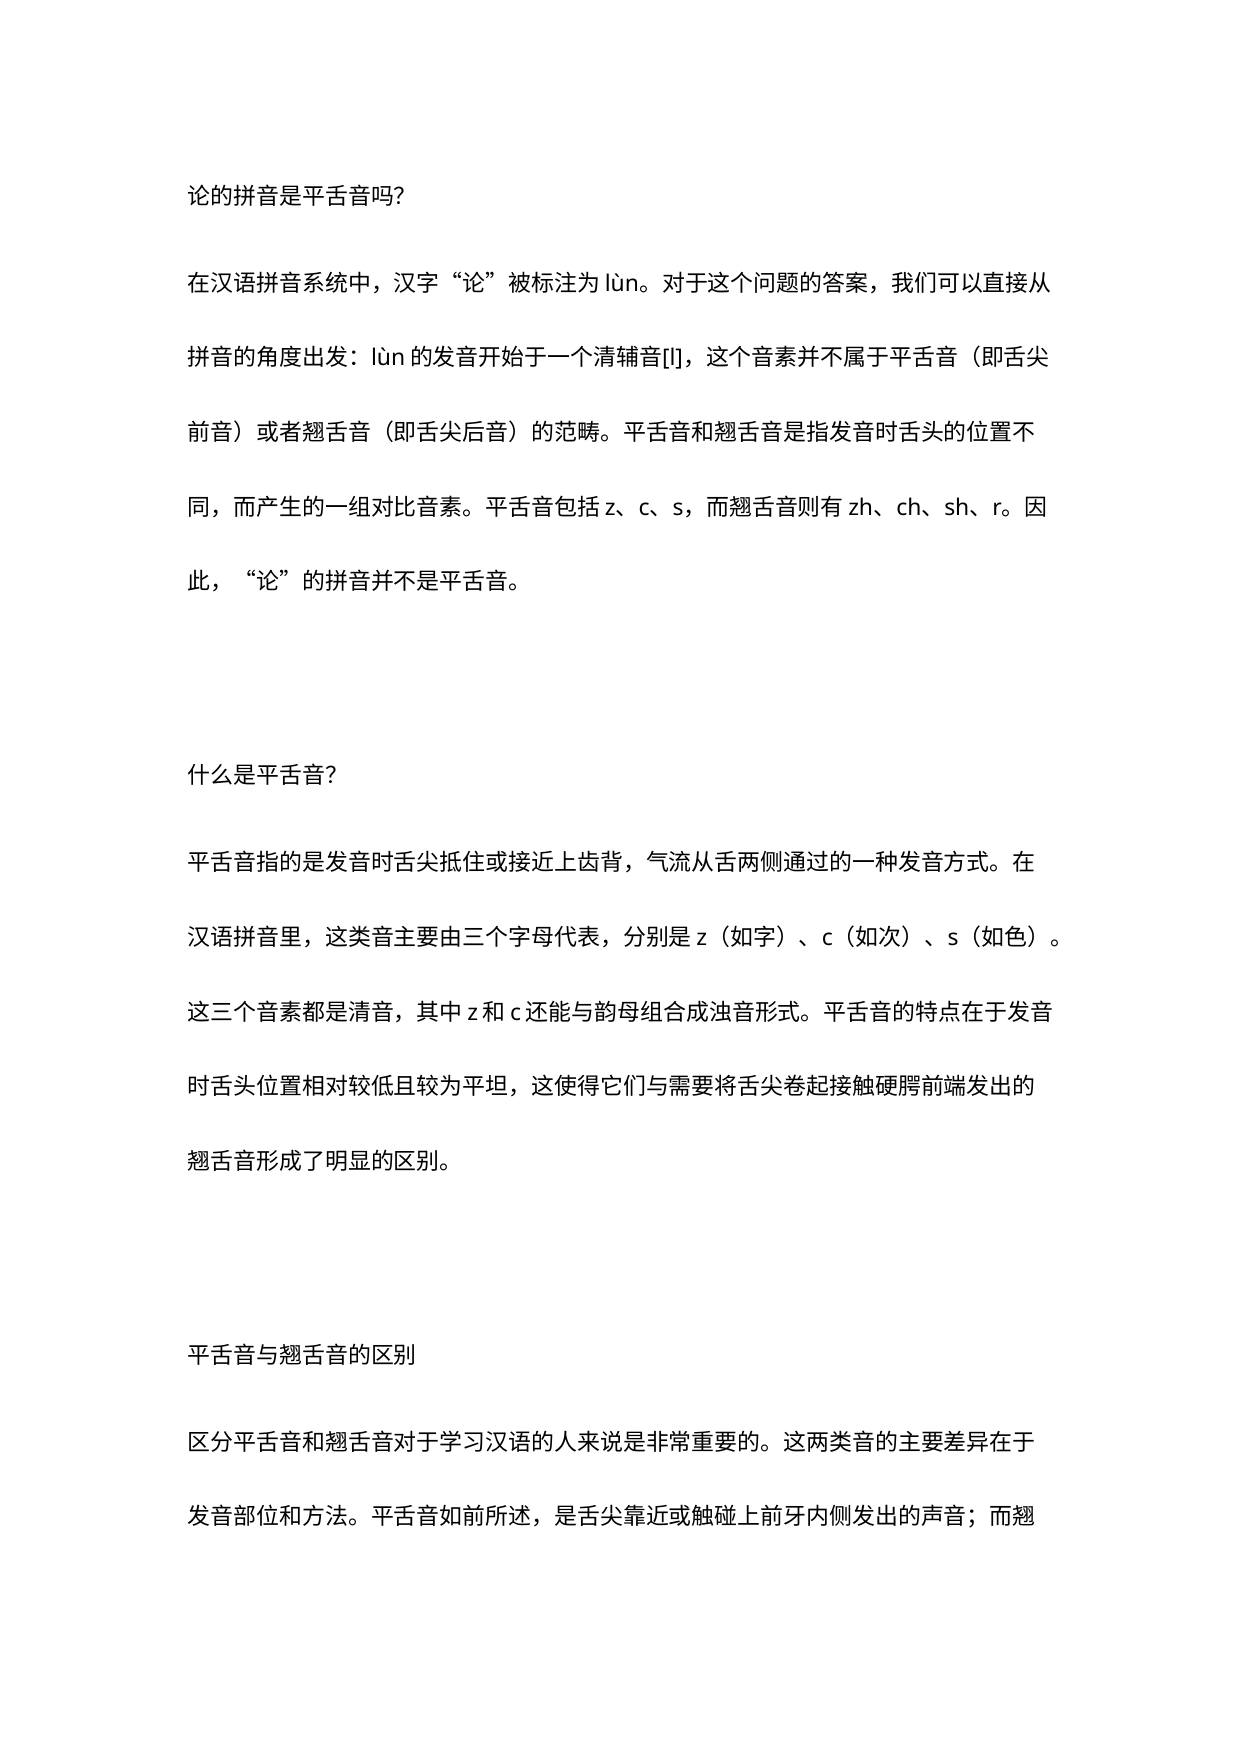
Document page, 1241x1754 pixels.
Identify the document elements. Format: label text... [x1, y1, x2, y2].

text 平舌音指的是发音时舌尖抵住或接近上齿背，气流从舌两侧通过的一种发音方式。在汉语拼音里，这类音主要由三个字母代表，分别是z（如字）、c（如次）、s（如色）。这三个音素都是清音，其中z和c还能与韵母组合成浊音形式。平舌音的特点在于发音时舌头位置相对较低且较为平坦，这使得它们与需要将舌尖卷起接触硬腭前端发出的翘舌音形成了明显的区别。 [187, 828, 1053, 1192]
text 在汉语拼音系统中，汉字“论”被标注为lùn。对于这个问题的答案，我们可以直接从拼音的角度出发：lùn的发音开始于一个清辅音[l]，这个音素并不属于平舌音（即舌尖前音）或者翘舌音（即舌尖后音）的范畴。平舌音和翘舌音是指发音时舌头的位置不同，而产生的一组对比音素。平舌音包括z、c、s，而翘舌音则有zh、ch、sh、r。因此，“论”的拼音并不是平舌音。 [187, 248, 1053, 612]
text 什么是平舌音？ [187, 742, 1053, 807]
text 论的拼音是平舌音吗？ [187, 162, 1053, 227]
text 平舌音与翘舌音的区别 [187, 1321, 1053, 1386]
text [187, 1408, 1053, 1547]
